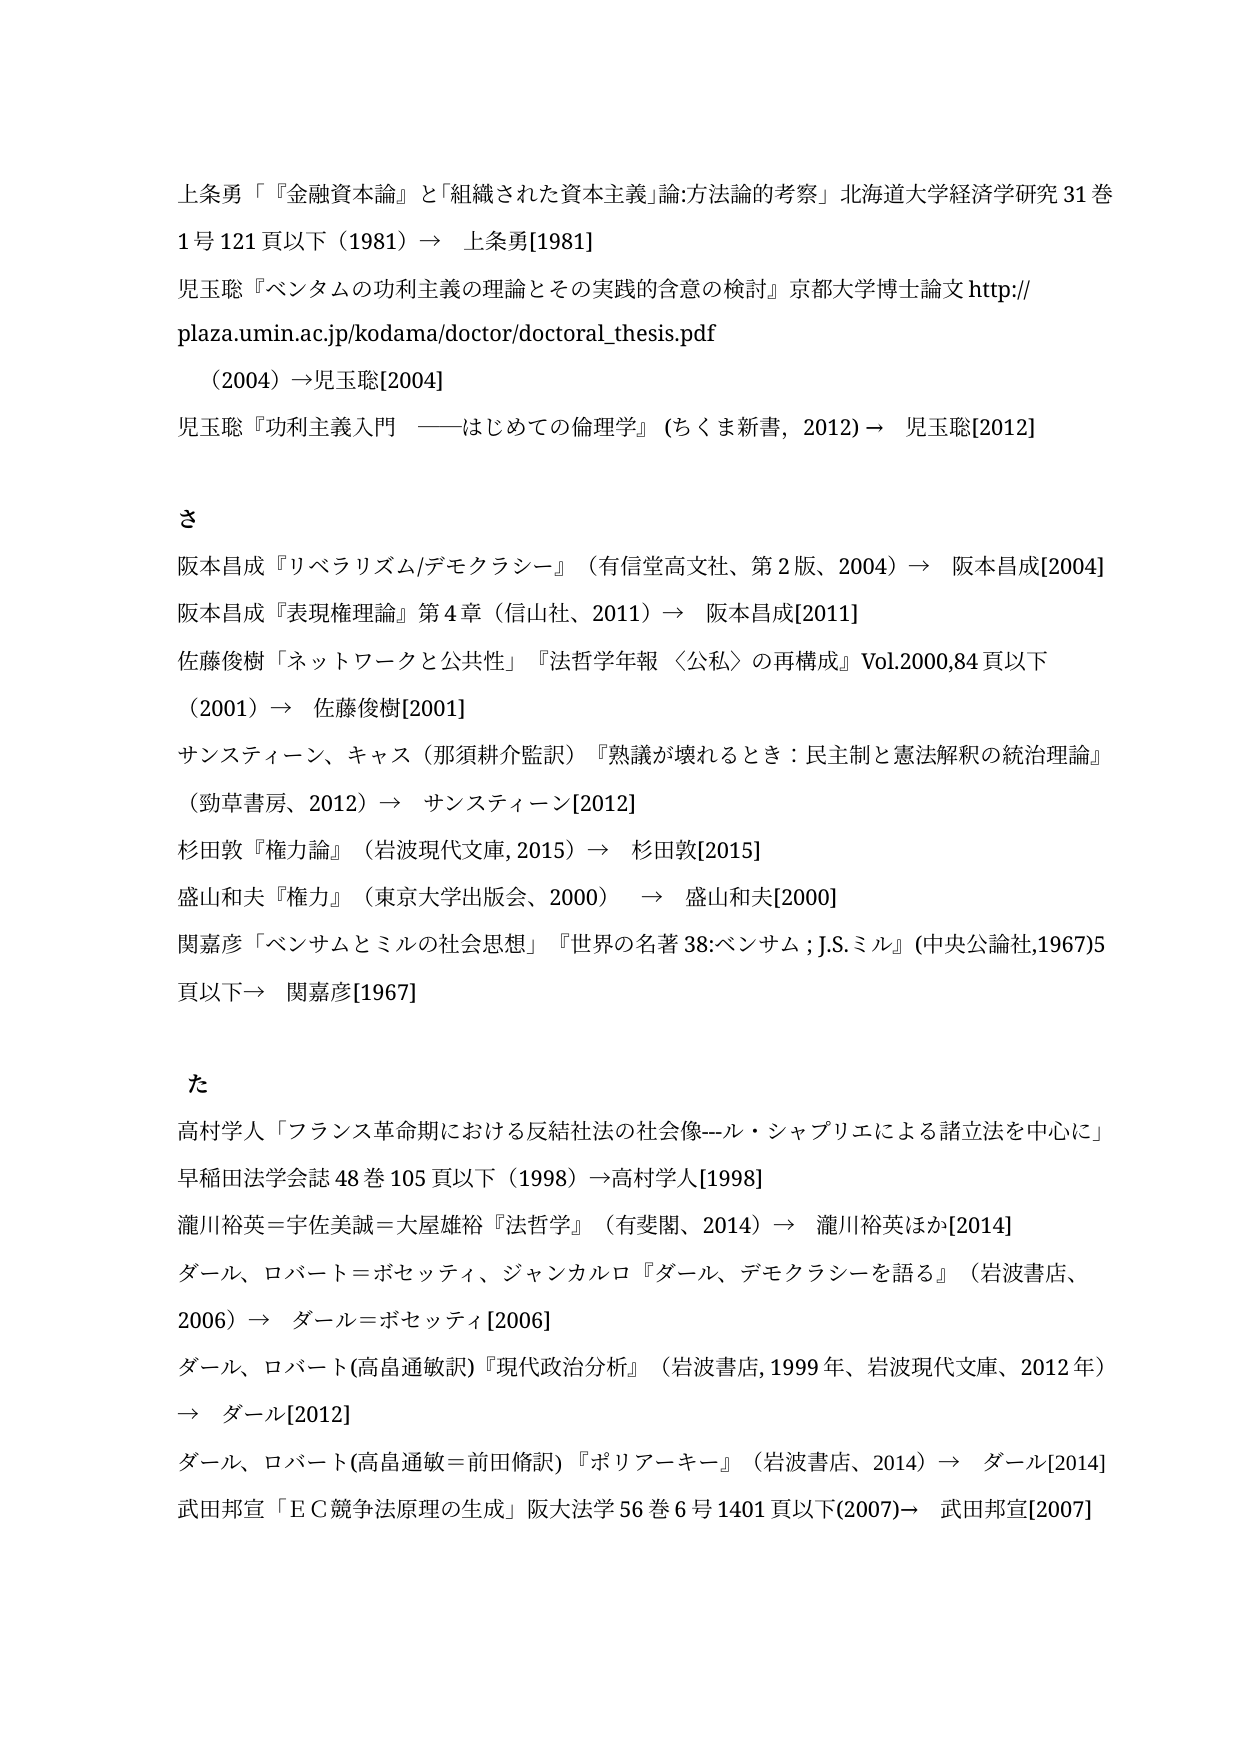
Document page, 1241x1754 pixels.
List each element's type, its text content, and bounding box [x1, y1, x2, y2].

text 阪本昌成『表現権理論』第4章（信山社、2011）→ 阪本昌成[2011] [177, 597, 1122, 628]
text ダール、ロバート(高畠通敏＝前田脩訳) 『ポリアーキー』（岩波書店、2014）→ ダール[2014] [177, 1445, 1122, 1477]
text 武田邦宣「ＥＣ競争法原理の生成」阪大法学56巻6号1401頁以下(2007)→ 武田邦宣[2007] [177, 1492, 1122, 1524]
text ダール、ロバート＝ボセッティ、ジャンカルロ『ダール、デモクラシーを語る』（岩波書店、2006）→ ダール＝ボセッティ[2006] [177, 1256, 1122, 1335]
text （2004）→児玉聡[2004] [177, 363, 1122, 394]
text 瀧川裕英＝宇佐美誠＝大屋雄裕『法哲学』（有斐閣、2014）→ 瀧川裕英ほか[2014] [177, 1209, 1122, 1240]
text 盛山和夫『権力』（東京大学出版会、2000） → 盛山和夫[2000] [177, 880, 1122, 912]
subtitle た [177, 1067, 1122, 1098]
text 佐藤俊樹「ネットワークと公共性」『法哲学年報 〈公私〉の再構成』Vol.2000,84頁以下（2001）→ 佐藤俊樹[2001] [177, 644, 1122, 723]
text 児玉聡『功利主義入門 ──はじめての倫理学』 (ちくま新書，2012) → 児玉聡[2012] [177, 410, 1122, 442]
text サンスティーン、キャス（那須耕介監訳）『熟議が壊れるとき：民主制と憲法解釈の統治理論』（勁草書房、2012）→ サンスティーン[2012] [177, 738, 1122, 817]
subtitle さ [177, 502, 1122, 534]
text 関嘉彦「ベンサムとミルの社会思想」『世界の名著38:ベンサム ; J.S.ミル』(中央公論社,1967)5頁以下→ 関嘉彦[1967] [177, 928, 1122, 1006]
text 上条勇「『金融資本論』と｢組織された資本主義｣論:方法論的考察」北海道大学経済学研究31巻1号121頁以下（1981）→ 上条勇[1981] [177, 177, 1122, 256]
text 児玉聡『ベンタムの功利主義の理論とその実践的含意の検討』京都大学博士論文http://plaza.umin.ac.jp/kodama/doctor/doctoral_thesis.pdf [177, 272, 1122, 348]
text 杉田敦『権力論』（岩波現代文庫, 2015）→ 杉田敦[2015] [177, 833, 1122, 864]
text ダール、ロバート(高畠通敏訳)『現代政治分析』（岩波書店, 1999年、岩波現代文庫、2012年）→ ダール[2012] [177, 1350, 1122, 1429]
text 高村学人「フランス革命期における反結社法の社会像---ル・シャプリエによる諸立法を中心に」早稲田法学会誌48巻105頁以下（1998）→高村学人[1998] [177, 1114, 1122, 1193]
text 阪本昌成『リベラリズム/デモクラシー』（有信堂高文社、第2版、2004）→ 阪本昌成[2004] [177, 549, 1122, 581]
